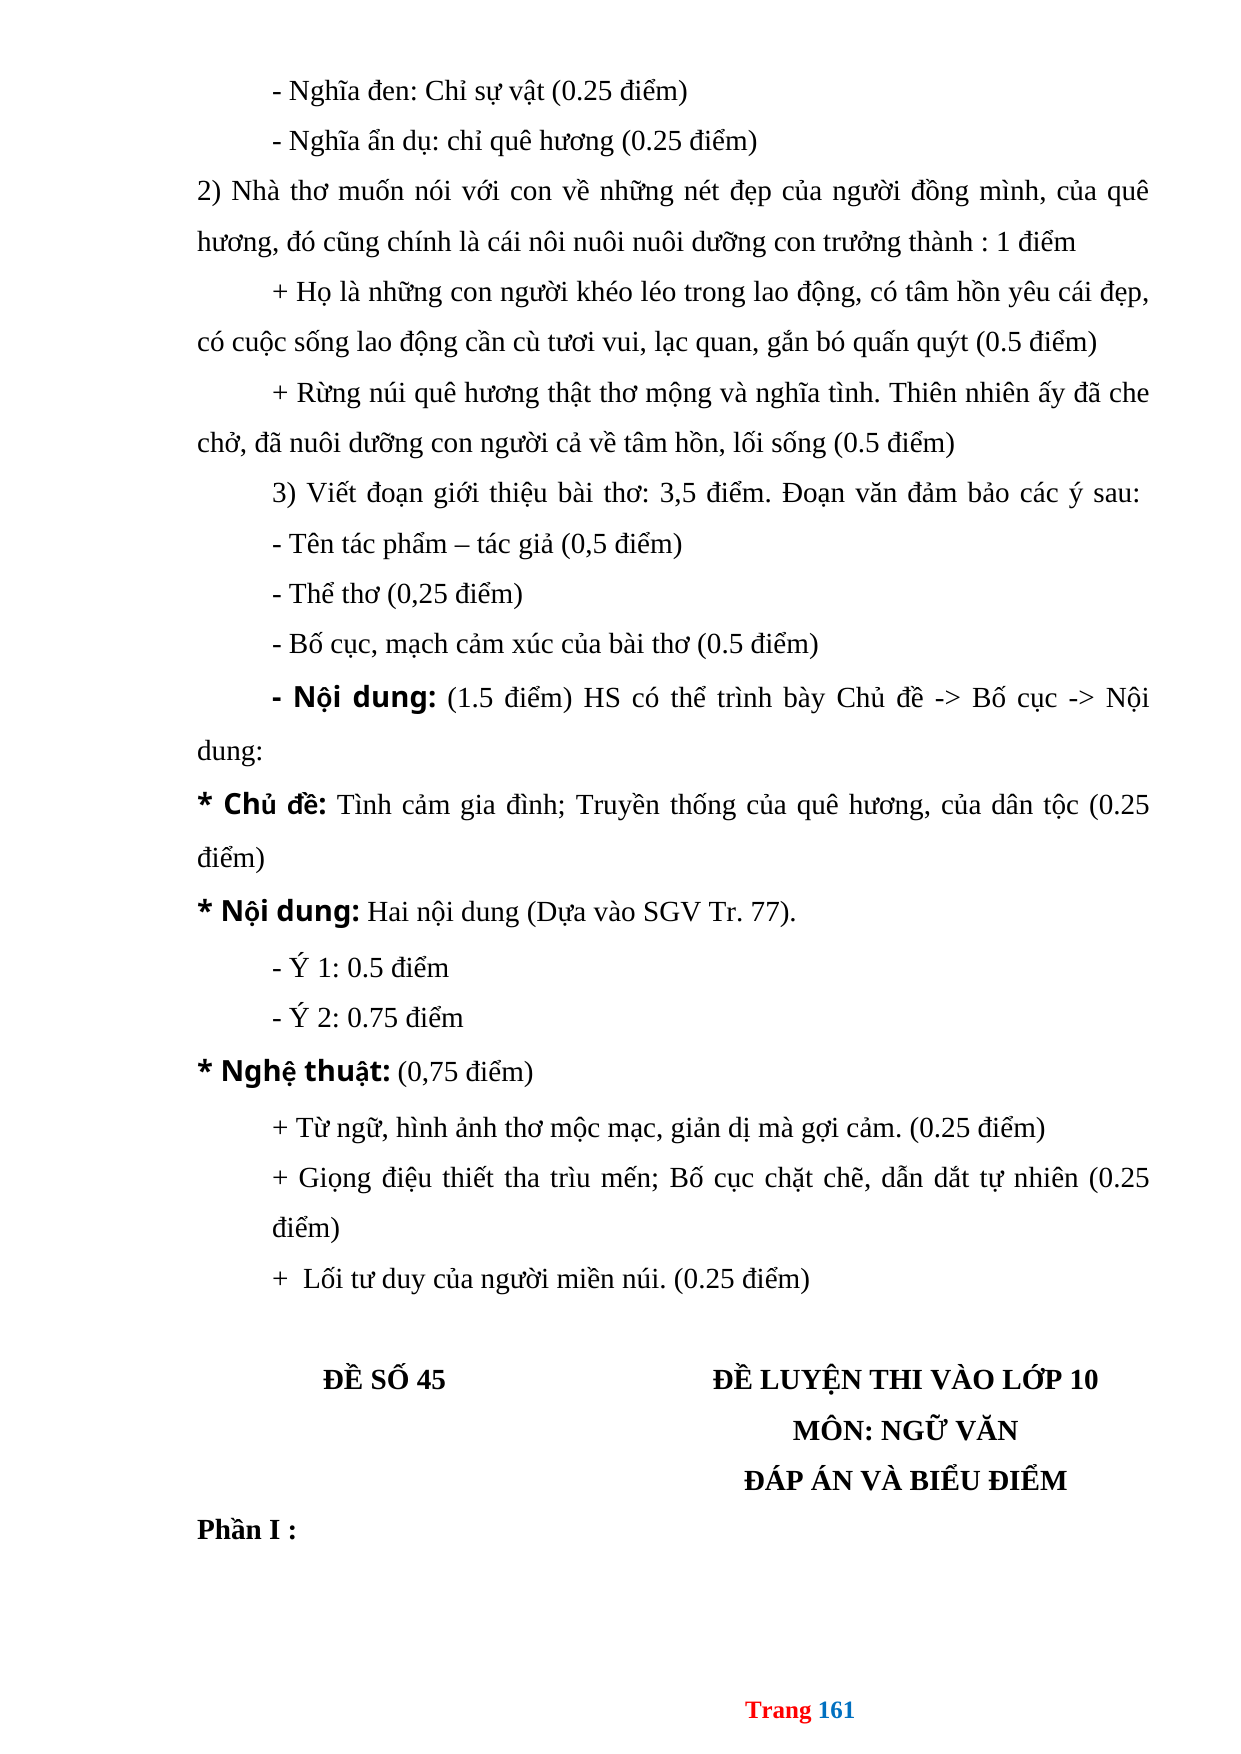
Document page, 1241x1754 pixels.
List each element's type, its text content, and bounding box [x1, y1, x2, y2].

text - Bố cục, mạch cảm xúc của bài thơ (0.5 điểm) [197, 626, 1152, 660]
text - Ý 2: 0.75 điểm [197, 1000, 1152, 1033]
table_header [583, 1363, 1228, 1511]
text 2) Nhà thơ muốn nói với con về những nét đẹp của người đồng mình, của quê hương, đó cũng chính là cái nôi nuôi nuôi dưỡng con trưởng thành : 1 điểm [197, 173, 1152, 257]
text + Họ là những con người khéo léo trong lao động, có tâm hồn yêu cái đẹp, có cuộc sống lao động cần cù tươi vui, lạc quan, gắn bó quấn quýt (0.5 điểm) [197, 274, 1152, 358]
text * Chủ đề: Tình cảm gia đình; Truyền thống của quê hương, của dân tộc (0.25 điểm) [197, 783, 1152, 873]
text Phần I : [197, 1512, 1152, 1545]
text * Nội dung: Hai nội dung (Dựa vào SGV Tr. 77). [197, 890, 1152, 930]
text + Rừng núi quê hương thật thơ mộng và nghĩa tình. Thiên nhiên ấy đã che chở, đã nuôi dưỡng con người cả về tâm hồn, lối sống (0.5 điểm) [197, 375, 1152, 459]
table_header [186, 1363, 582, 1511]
text - Nghĩa đen: Chỉ sự vật (0.25 điểm) [197, 73, 1152, 106]
text + Giọng điệu thiết tha trìu mến; Bố cục chặt chẽ, dẫn dắt tự nhiên (0.25 điểm) + Lối tư duy của người miền núi. (0.25 điểm) [272, 1160, 1152, 1294]
text - Nghĩa ẩn dụ: chỉ quê hương (0.25 điểm) [197, 123, 1152, 157]
text - Nội dung: (1.5 điểm) HS có thể trình bày Chủ đề -> Bố cục -> Nội dung: [197, 677, 1152, 767]
text 3) Viết đoạn giới thiệu bài thơ: 3,5 điểm. Đoạn văn đảm bảo các ý sau: - Tên tác phẩm – tác giả (0,5 điểm) [272, 475, 1152, 559]
text + Từ ngữ, hình ảnh thơ mộc mạc, giản dị mà gợi cảm. (0.25 điểm) [197, 1110, 1152, 1143]
text * Nghệ thuật: (0,75 điểm) [197, 1050, 1152, 1090]
text - Thể thơ (0,25 điểm) [197, 576, 1152, 609]
text - Ý 1: 0.5 điểm [197, 950, 1152, 983]
